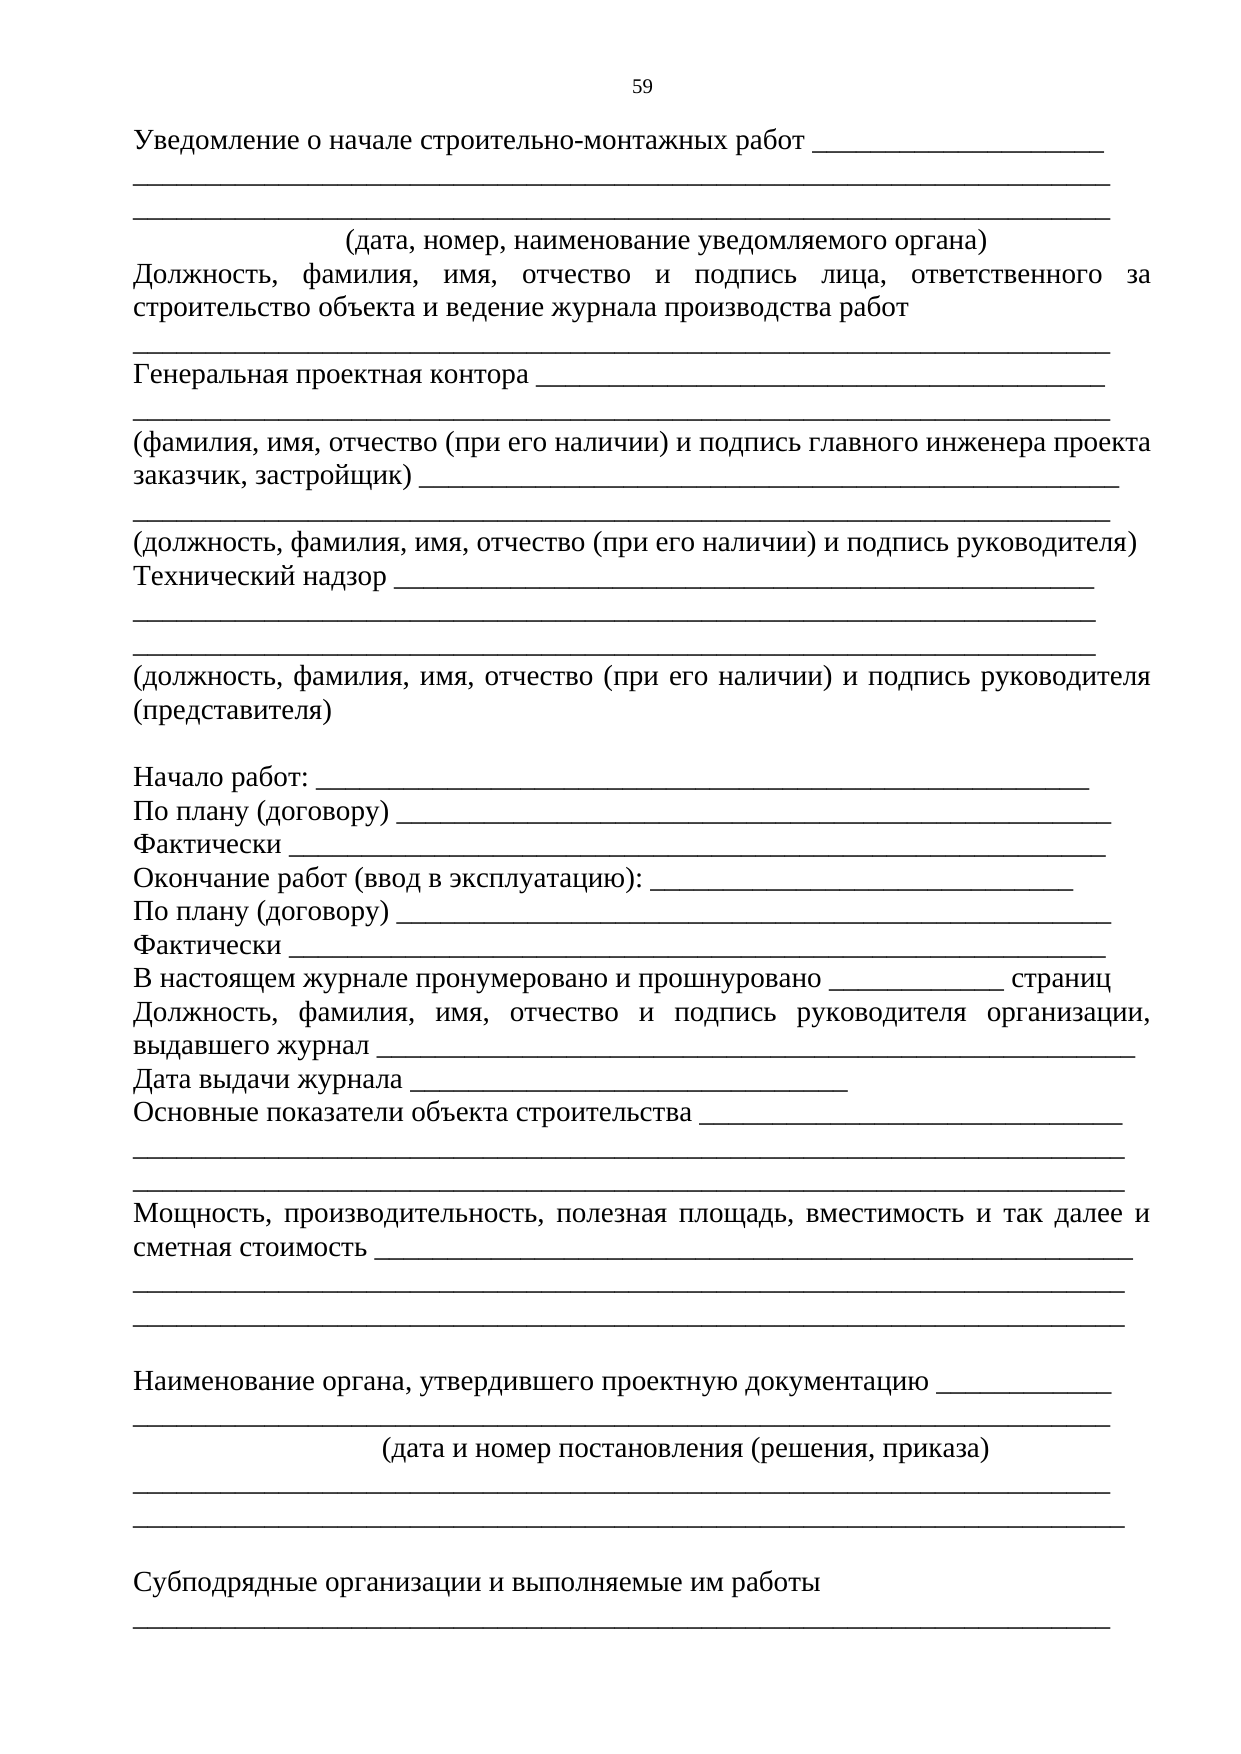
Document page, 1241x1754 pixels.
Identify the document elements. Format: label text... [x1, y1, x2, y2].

text ____________________________________________________________________ [133, 1128, 1152, 1162]
text ___________________________________________________________________ (должность, фамилия, имя, отчество (при его наличии) и подпись руководителя) [133, 491, 1152, 558]
text ____________________________________________________________________ [133, 1262, 1152, 1296]
text В настоящем журнале пронумеровано и прошнуровано ____________ страниц [133, 960, 1152, 994]
text По плану (договору) _________________________________________________ [133, 793, 1152, 826]
text Фактически ________________________________________________________ [133, 826, 1152, 860]
text ___________________________________________________________________ [133, 323, 1152, 357]
text (должность, фамилия, имя, отчество (при его наличии) и подпись руководителя (представителя) [133, 658, 1152, 726]
text Должность, фамилия, имя, отчество и подпись руководителя организации, выдавшего журнал ____________________________________________________ [133, 994, 1152, 1061]
text Должность, фамилия, имя, отчество и подпись лица, ответственного за строительство объекта и ведение журнала производства работ [133, 256, 1152, 323]
text Генеральная проектная контора _______________________________________ [133, 357, 1152, 390]
text ___________________________________________________________________ [133, 1463, 1152, 1497]
text __________________________________________________________________ [133, 591, 1152, 625]
text ____________________________________________________________________ [133, 1162, 1152, 1195]
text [133, 1598, 1152, 1631]
text ___________________________________________________________________ [133, 155, 1152, 189]
text ___________________________________________________________________ [133, 189, 1152, 222]
text __________________________________________________________________ [133, 625, 1152, 658]
text (дата и номер постановления (решения, приказа) [133, 1430, 1152, 1463]
text Фактически ________________________________________________________ [133, 927, 1152, 960]
text Основные показатели объекта строительства _____________________________ [133, 1094, 1152, 1128]
text Дата выдачи журнала ______________________________ [133, 1061, 1152, 1094]
text Субподрядные организации и выполняемые им работы [133, 1564, 1152, 1598]
text Мощность, производительность, полезная площадь, вместимость и так далее и сметная стоимость ____________________________________________________ [133, 1195, 1152, 1262]
text ___________________________________________________________________ (фамилия, имя, отчество (при его наличии) и подпись главного инженера проекта [133, 390, 1152, 457]
text ____________________________________________________________________ [133, 1296, 1152, 1329]
text Начало работ: _____________________________________________________ [133, 759, 1152, 793]
text заказчик, застройщик) ________________________________________________ [133, 457, 1152, 491]
text Уведомление о начале строительно-монтажных работ ____________________ [133, 122, 1152, 155]
text ____________________________________________________________________ [133, 1497, 1152, 1531]
text Наименование органа, утвердившего проектную документацию ____________ [133, 1363, 1152, 1396]
text Технический надзор ________________________________________________ [133, 558, 1152, 591]
text (дата, номер, наименование уведомляемого органа) [133, 222, 1152, 256]
text По плану (договору) _________________________________________________ [133, 893, 1152, 927]
text ___________________________________________________________________ [133, 1396, 1152, 1430]
text Окончание работ (ввод в эксплуатацию): _____________________________ [133, 860, 1152, 893]
